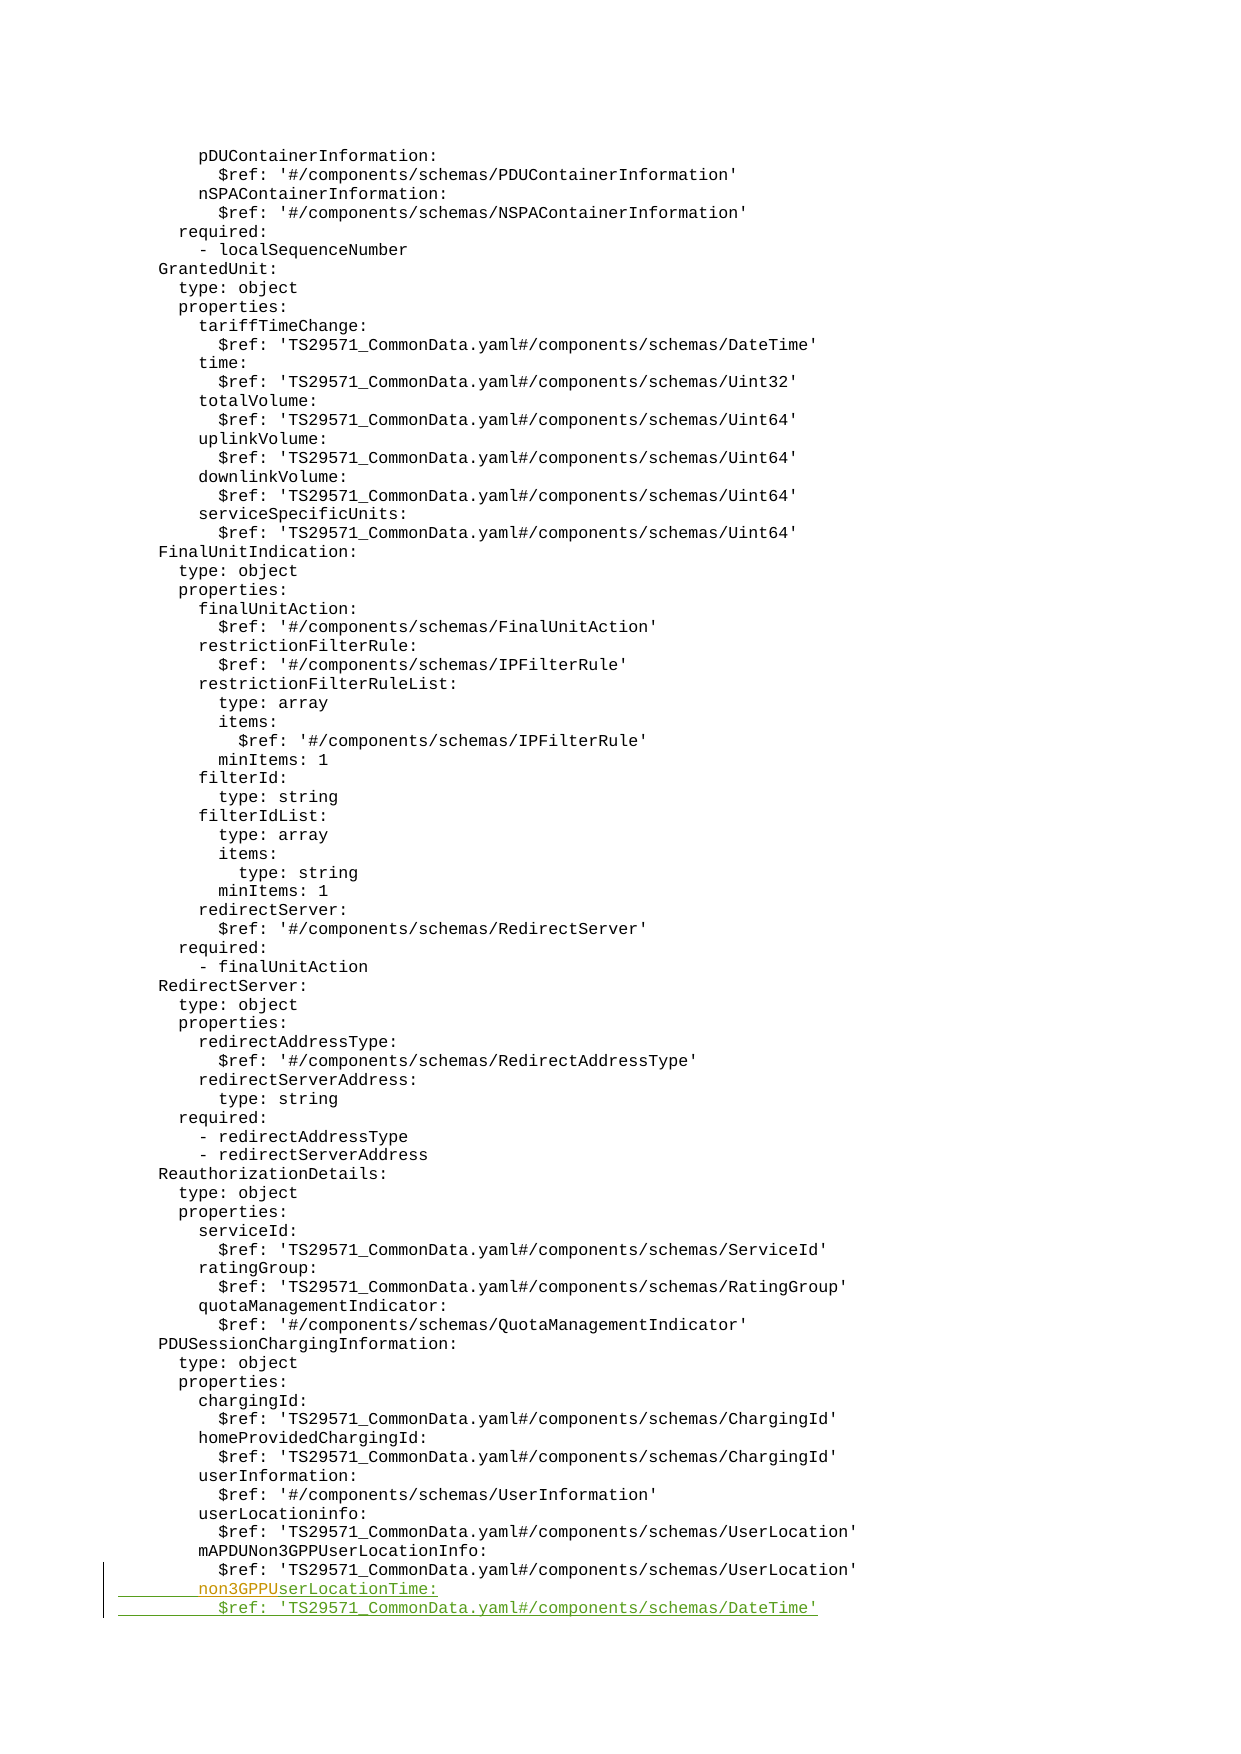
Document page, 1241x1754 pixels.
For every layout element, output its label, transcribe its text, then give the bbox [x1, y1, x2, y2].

text filterId: [118, 770, 1122, 789]
text $ref: 'TS29571_CommonData.yaml#/components/schemas/DateTime' [118, 336, 1122, 355]
text quotaManagementIndicator: [118, 1298, 1122, 1317]
text type: object [118, 1354, 1122, 1373]
text - redirectAddressType [118, 1128, 1122, 1147]
text $ref: '#/components/schemas/FinalUnitAction' [118, 619, 1122, 638]
text $ref: 'TS29571_CommonData.yaml#/components/schemas/Uint32' [118, 374, 1122, 393]
text filterIdList: [118, 808, 1122, 826]
text chargingId: [118, 1392, 1122, 1411]
text type: string [118, 789, 1122, 808]
text properties: [118, 581, 1122, 600]
text type: object [118, 996, 1122, 1015]
text $ref: 'TS29571_CommonData.yaml#/components/schemas/ChargingId' [118, 1449, 1122, 1467]
text $ref: 'TS29571_CommonData.yaml#/components/schemas/Uint64' [118, 525, 1122, 544]
text $ref: 'TS29571_CommonData.yaml#/components/schemas/Uint64' [118, 487, 1122, 506]
text type: object [118, 280, 1122, 298]
text GrantedUnit: [118, 261, 1122, 280]
text $ref: 'TS29571_CommonData.yaml#/components/schemas/Uint64' [118, 412, 1122, 431]
text $ref: '#/components/schemas/IPFilterRule' [118, 657, 1122, 676]
text minItems: 1 [118, 883, 1122, 902]
text type: string [118, 864, 1122, 883]
text ratingGroup: [118, 1260, 1122, 1279]
text FinalUnitIndication: [118, 544, 1122, 562]
text type: array [118, 694, 1122, 713]
text required: [118, 1109, 1122, 1128]
text homeProvidedChargingId: [118, 1430, 1122, 1449]
text nSPAContainerInformation: [118, 185, 1122, 204]
text restrictionFilterRuleList: [118, 676, 1122, 694]
text - redirectServerAddress [118, 1147, 1122, 1166]
text redirectAddressType: [118, 1034, 1122, 1053]
text $ref: '#/components/schemas/RedirectAddressType' [118, 1053, 1122, 1072]
text type: string [118, 1090, 1122, 1109]
text properties: [118, 1203, 1122, 1222]
text required: [118, 223, 1122, 242]
text type: object [118, 562, 1122, 581]
text userLocationinfo: [118, 1505, 1122, 1524]
text items: [118, 713, 1122, 732]
text properties: [118, 1373, 1122, 1392]
text uplinkVolume: [118, 431, 1122, 449]
text $ref: '#/components/schemas/UserInformation' [118, 1486, 1122, 1505]
text $ref: 'TS29571_CommonData.yaml#/components/schemas/UserLocation' [118, 1524, 1122, 1543]
text properties: [118, 298, 1122, 317]
text - localSequenceNumber [118, 242, 1122, 261]
text serviceId: [118, 1222, 1122, 1241]
text finalUnitAction: [118, 600, 1122, 619]
text $ref: 'TS29571_CommonData.yaml#/components/schemas/UserLocation' [118, 1562, 1122, 1581]
text properties: [118, 1015, 1122, 1034]
text PDUSessionChargingInformation: [118, 1336, 1122, 1354]
text $ref: 'TS29571_CommonData.yaml#/components/schemas/ServiceId' [118, 1241, 1122, 1260]
text $ref: 'TS29571_CommonData.yaml#/components/schemas/ChargingId' [118, 1411, 1122, 1430]
text downlinkVolume: [118, 468, 1122, 487]
text $ref: '#/components/schemas/NSPAContainerInformation' [118, 204, 1122, 223]
text $ref: 'TS29571_CommonData.yaml#/components/schemas/RatingGroup' [118, 1279, 1122, 1298]
text $ref: '#/components/schemas/QuotaManagementIndicator' [118, 1317, 1122, 1336]
text time: [118, 355, 1122, 374]
text items: [118, 845, 1122, 864]
text $ref: '#/components/schemas/IPFilterRule' [118, 732, 1122, 751]
text totalVolume: [118, 393, 1122, 412]
text minItems: 1 [118, 751, 1122, 770]
text pDUContainerInformation: [118, 148, 1122, 167]
text ReauthorizationDetails: [118, 1166, 1122, 1185]
text RedirectServer: [118, 977, 1122, 996]
text redirectServerAddress: [118, 1072, 1122, 1090]
text $ref: '#/components/schemas/RedirectServer' [118, 921, 1122, 939]
text tariffTimeChange: [118, 317, 1122, 336]
text userInformation: [118, 1467, 1122, 1486]
text $ref: '#/components/schemas/PDUContainerInformation' [118, 167, 1122, 185]
text mAPDUNon3GPPUserLocationInfo: [118, 1543, 1122, 1562]
text required: [118, 939, 1122, 958]
text restrictionFilterRule: [118, 638, 1122, 657]
text type: array [118, 826, 1122, 845]
text serviceSpecificUnits: [118, 506, 1122, 525]
text redirectServer: [118, 902, 1122, 921]
text $ref: 'TS29571_CommonData.yaml#/components/schemas/Uint64' [118, 449, 1122, 468]
text - finalUnitAction [118, 958, 1122, 977]
text type: object [118, 1185, 1122, 1203]
